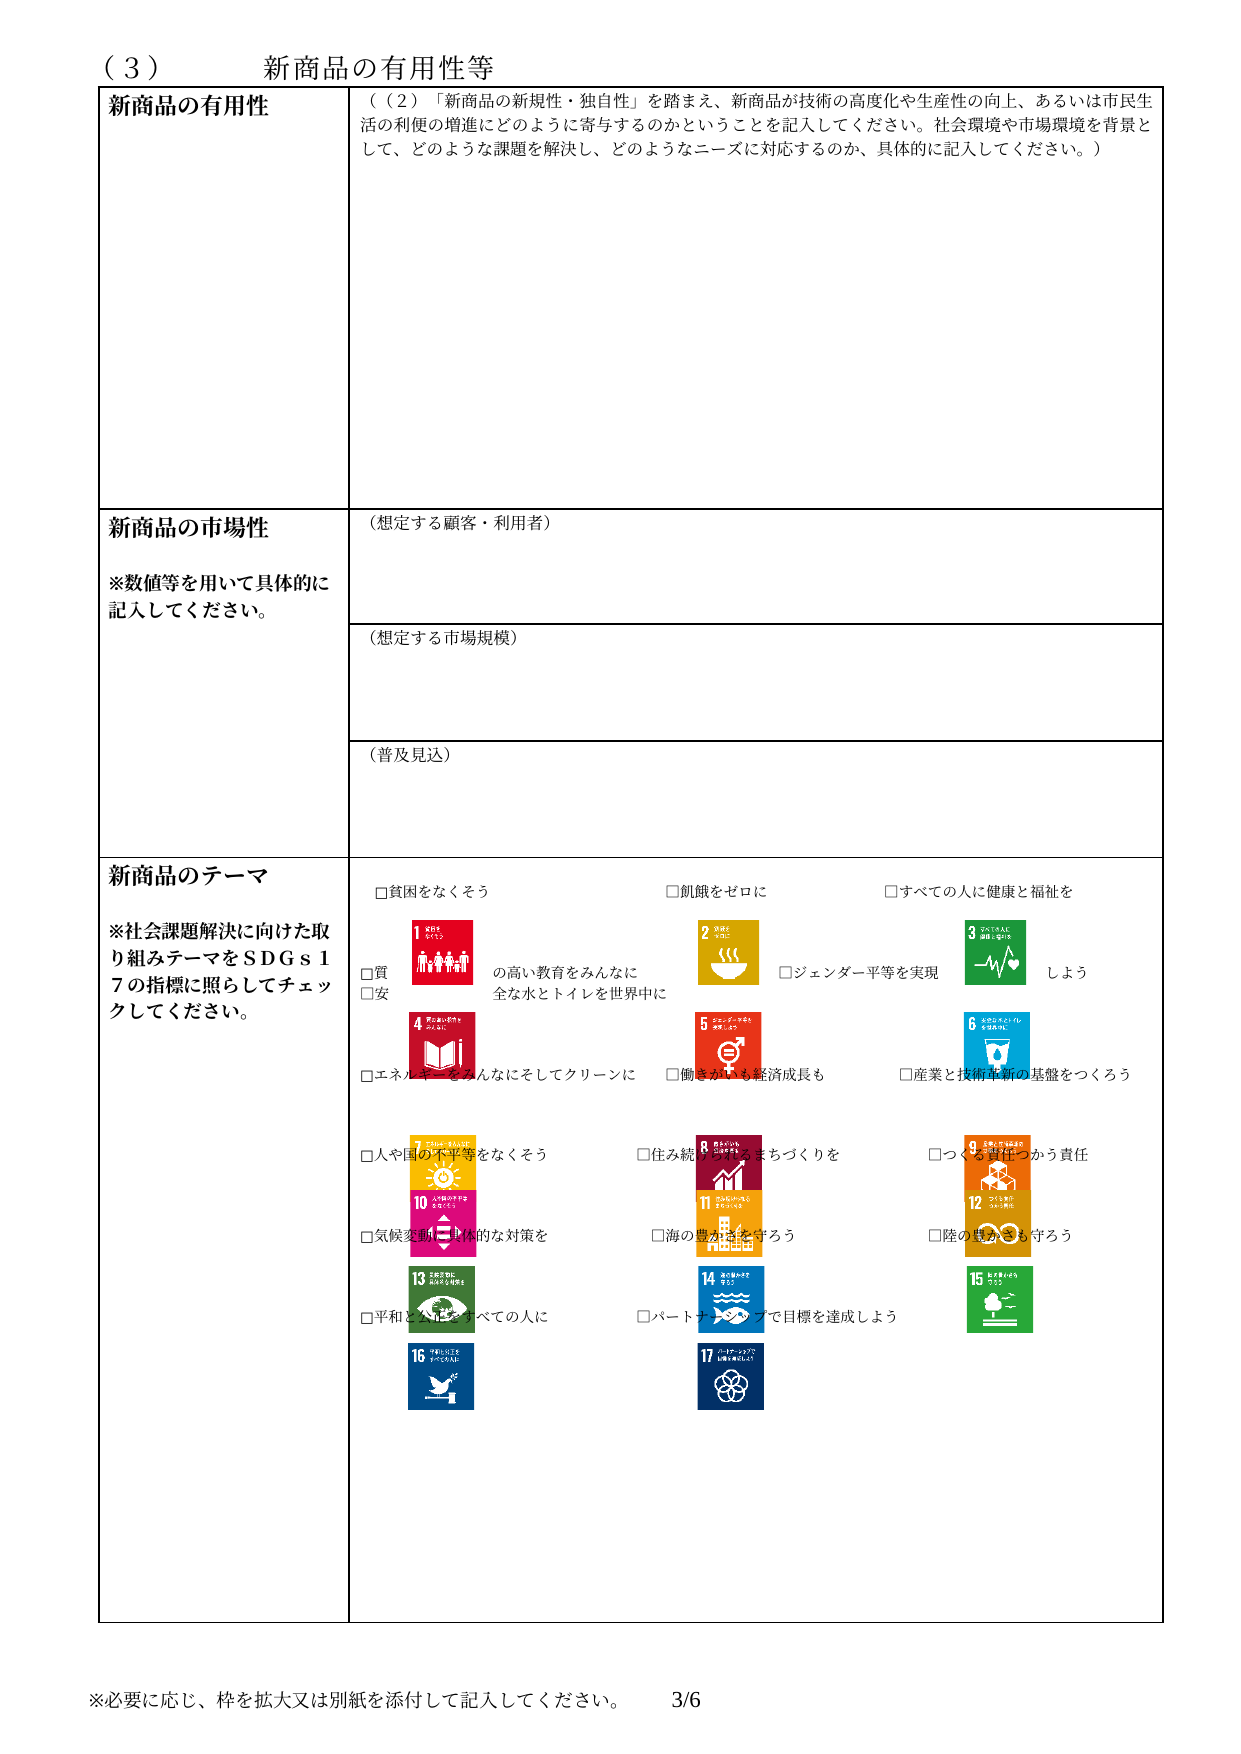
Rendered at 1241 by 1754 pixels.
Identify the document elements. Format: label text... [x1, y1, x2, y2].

picture [410, 920, 473, 983]
table_header 新商品の有用性 [100, 88, 348, 508]
picture [963, 920, 1026, 984]
table_cell 新商品の市場性 ※数値等を用いて具体的に記入してください。 [100, 510, 348, 857]
list 新商品の有用性等 [89, 47, 1181, 86]
table_cell （普及見込） [350, 742, 1162, 857]
picture [696, 920, 759, 983]
table_cell （想定する顧客・利用者） [350, 510, 1162, 623]
table_cell 新商品のテーマ ※社会課題解決に向けた取り組みテーマをＳＤＧｓ１７の指標に照らしてチェックしてください。 [100, 858, 348, 1622]
table_header （（２）「新商品の新規性・独自性」を踏まえ、新商品が技術の高度化や生産性の向上、あるいは市民生活の利便の増進にどのように寄与するのかということを記入してください。社会環境や市場環境を背景として、どのような課題を解決し、どのようなニーズに対応するのか、具体的に記入してください。） [350, 88, 1162, 508]
table_cell （想定する市場規模） [350, 625, 1162, 740]
table_cell □貧困をなくそう □飢餓をゼロに □すべての人に健康と福祉を □質の高い教育をみんなに □ジェンダー平等を実現しよう □安全な水とトイレを世界中に □エネルギーをみんなにそしてクリーンに □働きがいも経済成長も □産業と技術革新の基盤をつくろう □人や国の不平等をなくそう □住み続けられるまちづくりを □つくる責任つかう責任 □気候変動に具体的な対策を □海の豊かさを守ろう □陸の豊かさも守ろう □平和と公正をすべての人に □パートナーシップで目標を達成しよう [350, 858, 1162, 1622]
